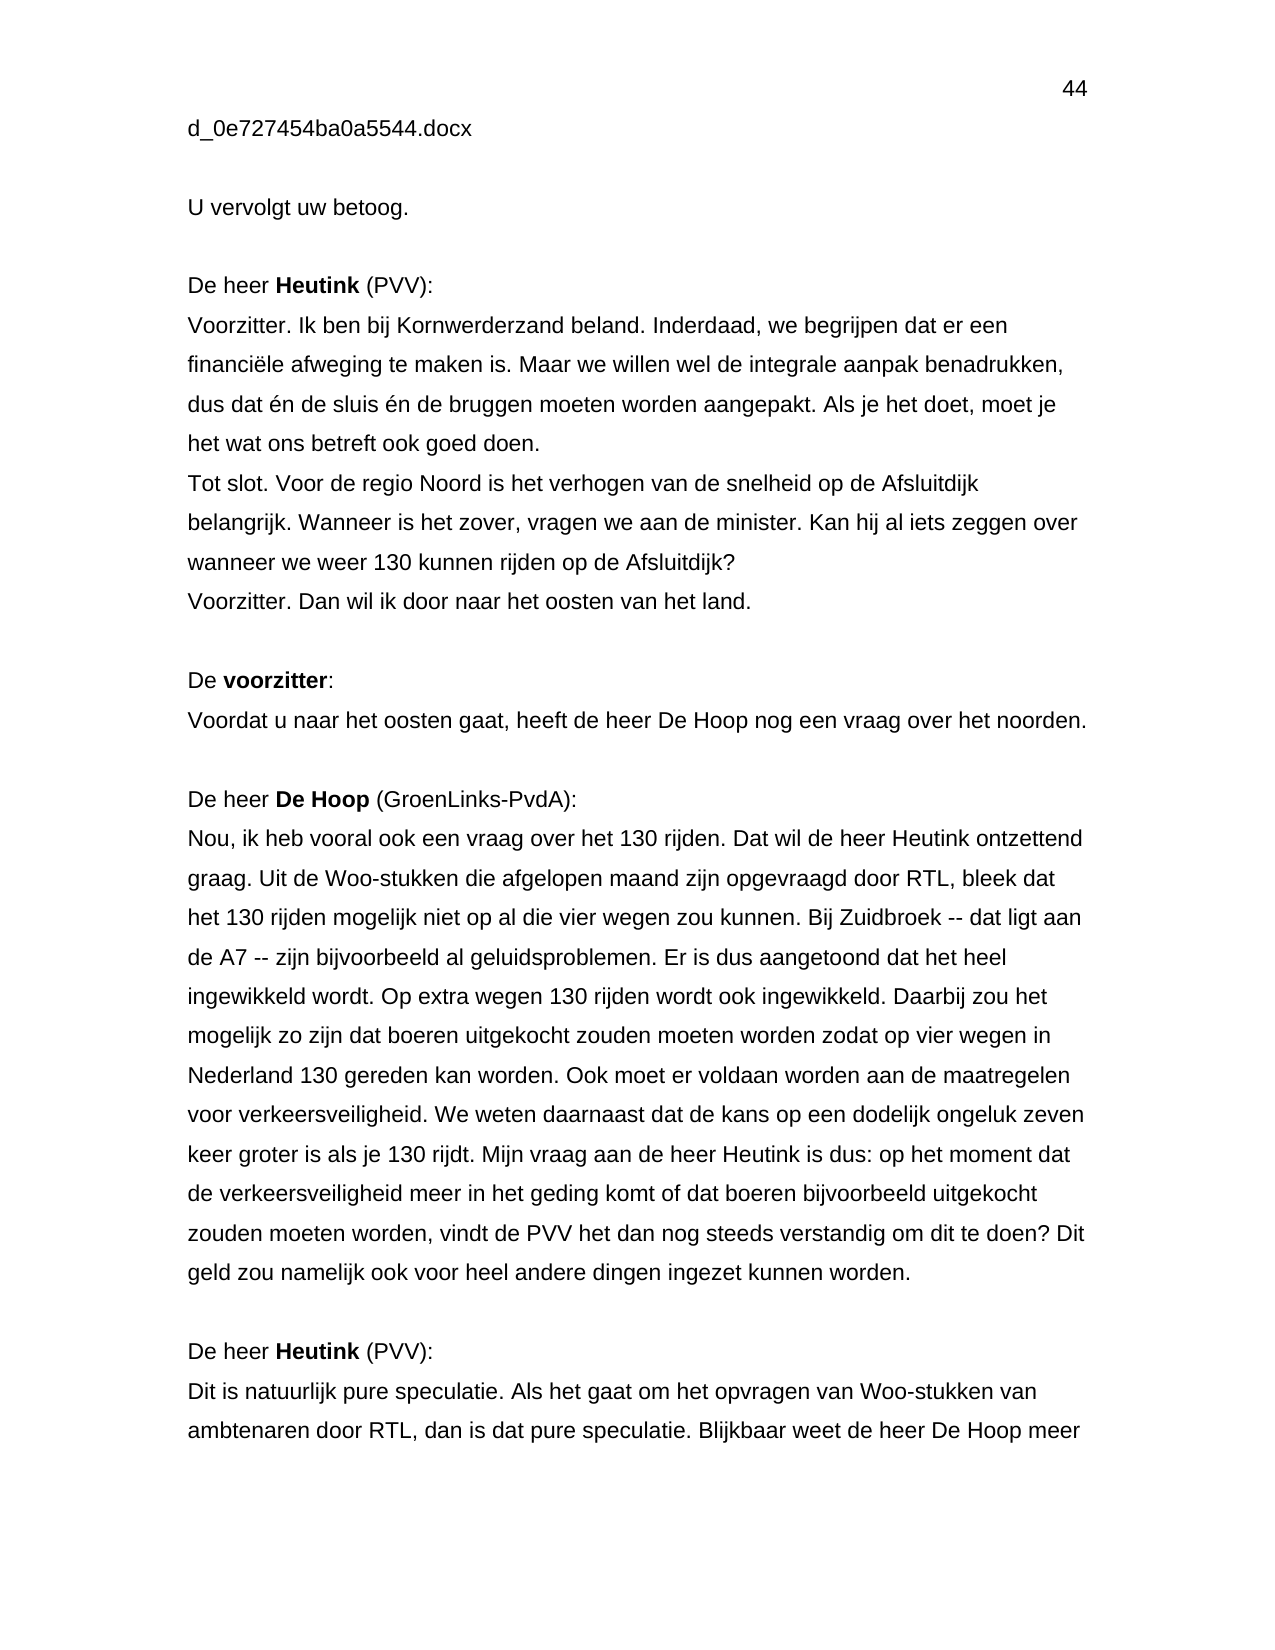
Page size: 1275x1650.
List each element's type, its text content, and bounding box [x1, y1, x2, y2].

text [187, 1378, 1087, 1444]
text De heer De Hoop (GroenLinks-PvdA): [187, 786, 1087, 812]
text Nou, ik heb vooral ook een vraag over het 130 rijden. Dat wil de heer Heutink ontzettend graag. Uit de Woo-stukken die afgelopen maand zijn opgevraagd door RTL, bleek dat het 130 rijden mogelijk niet op al die vier wegen zou kunnen. Bij Zuidbroek -- dat ligt aan de A7 -- zijn bijvoorbeeld al geluidsproblemen. Er is dus aangetoond dat het heel ingewikkeld wordt. Op extra wegen 130 rijden wordt ook ingewikkeld. Daarbij zou het mogelijk zo zijn dat boeren uitgekocht zouden moeten worden zodat op vier wegen in Nederland 130 gereden kan worden. Ook moet er voldaan worden aan de maatregelen voor verkeersveiligheid. We weten daarnaast dat de kans op een dodelijk ongeluk zeven keer groter is als je 130 rijdt. Mijn vraag aan de heer Heutink is dus: op het moment dat de verkeersveiligheid meer in het geding komt of dat boeren bijvoorbeeld uitgekocht zouden moeten worden, vindt de PVV het dan nog steeds verstandig om dit te doen? Dit geld zou namelijk ook voor heel andere dingen ingezet kunnen worden. [187, 825, 1087, 1286]
text U vervolgt uw betoog. [187, 193, 1087, 220]
text De heer Heutink (PVV): [187, 1338, 1087, 1365]
text Voorzitter. Ik ben bij Kornwerderzand beland. Inderdaad, we begrijpen dat er een financiële afweging te maken is. Maar we willen wel de integrale aanpak benadrukken, dus dat én de sluis én de bruggen moeten worden aangepakt. Als je het doet, moet je het wat ons betreft ook goed doen. [187, 312, 1087, 457]
text Tot slot. Voor de regio Noord is het verhogen van de snelheid op de Afsluitdijk belangrijk. Wanneer is het zover, vragen we aan de minister. Kan hij al iets zeggen over wanneer we weer 130 kunnen rijden op de Afsluitdijk? [187, 470, 1087, 575]
text De heer Heutink (PVV): [187, 272, 1087, 299]
text De voorzitter: [187, 667, 1087, 693]
text Voorzitter. Dan wil ik door naar het oosten van het land. [187, 588, 1087, 614]
text Voordat u naar het oosten gaat, heeft de heer De Hoop nog een vraag over het noorden. [187, 707, 1087, 733]
